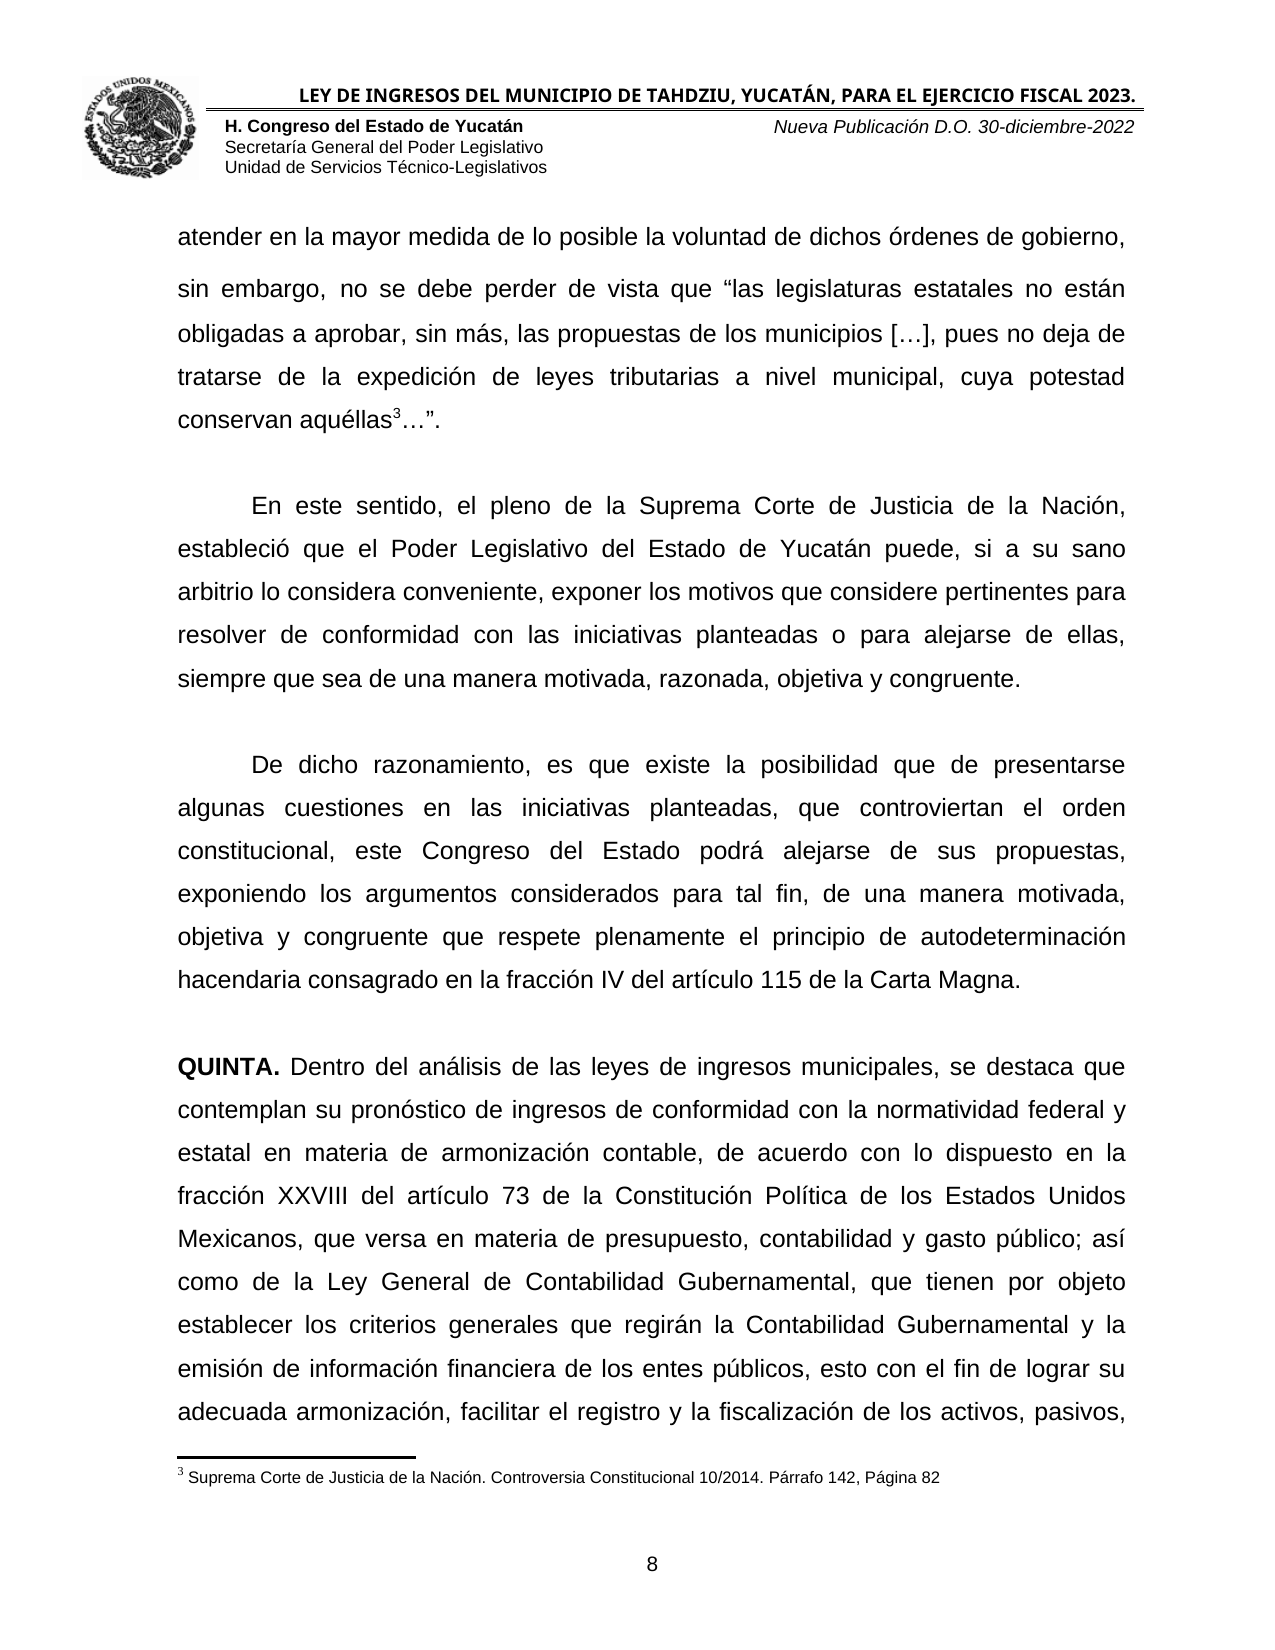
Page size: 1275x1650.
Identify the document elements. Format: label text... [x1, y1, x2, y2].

text De dicho razonamiento, es que existe la posibilidad que de presentarse algunas cuestiones en las iniciativas planteadas, que controviertan el orden constitucional, este Congreso del Estado podrá alejarse de sus propuestas, exponiendo los argumentos considerados para tal fin, de una manera motivada, objetiva y congruente que respete plenamente el principio de autodeterminación hacendaria consagrado en la fracción IV del artículo 115 de la Carta Magna. [177, 750, 1127, 994]
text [177, 1052, 1127, 1425]
text En este sentido, el pleno de la Suprema Corte de Justicia de la Nación, estableció que el Poder Legislativo del Estado de Yucatán puede, si a su sano arbitrio lo considera conveniente, exponer los motivos que considere pertinentes para resolver de conformidad con las iniciativas planteadas o para alejarse de ellas, siempre que sea de una manera motivada, razonada, objetiva y congruente. [177, 491, 1127, 692]
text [177, 222, 1127, 433]
